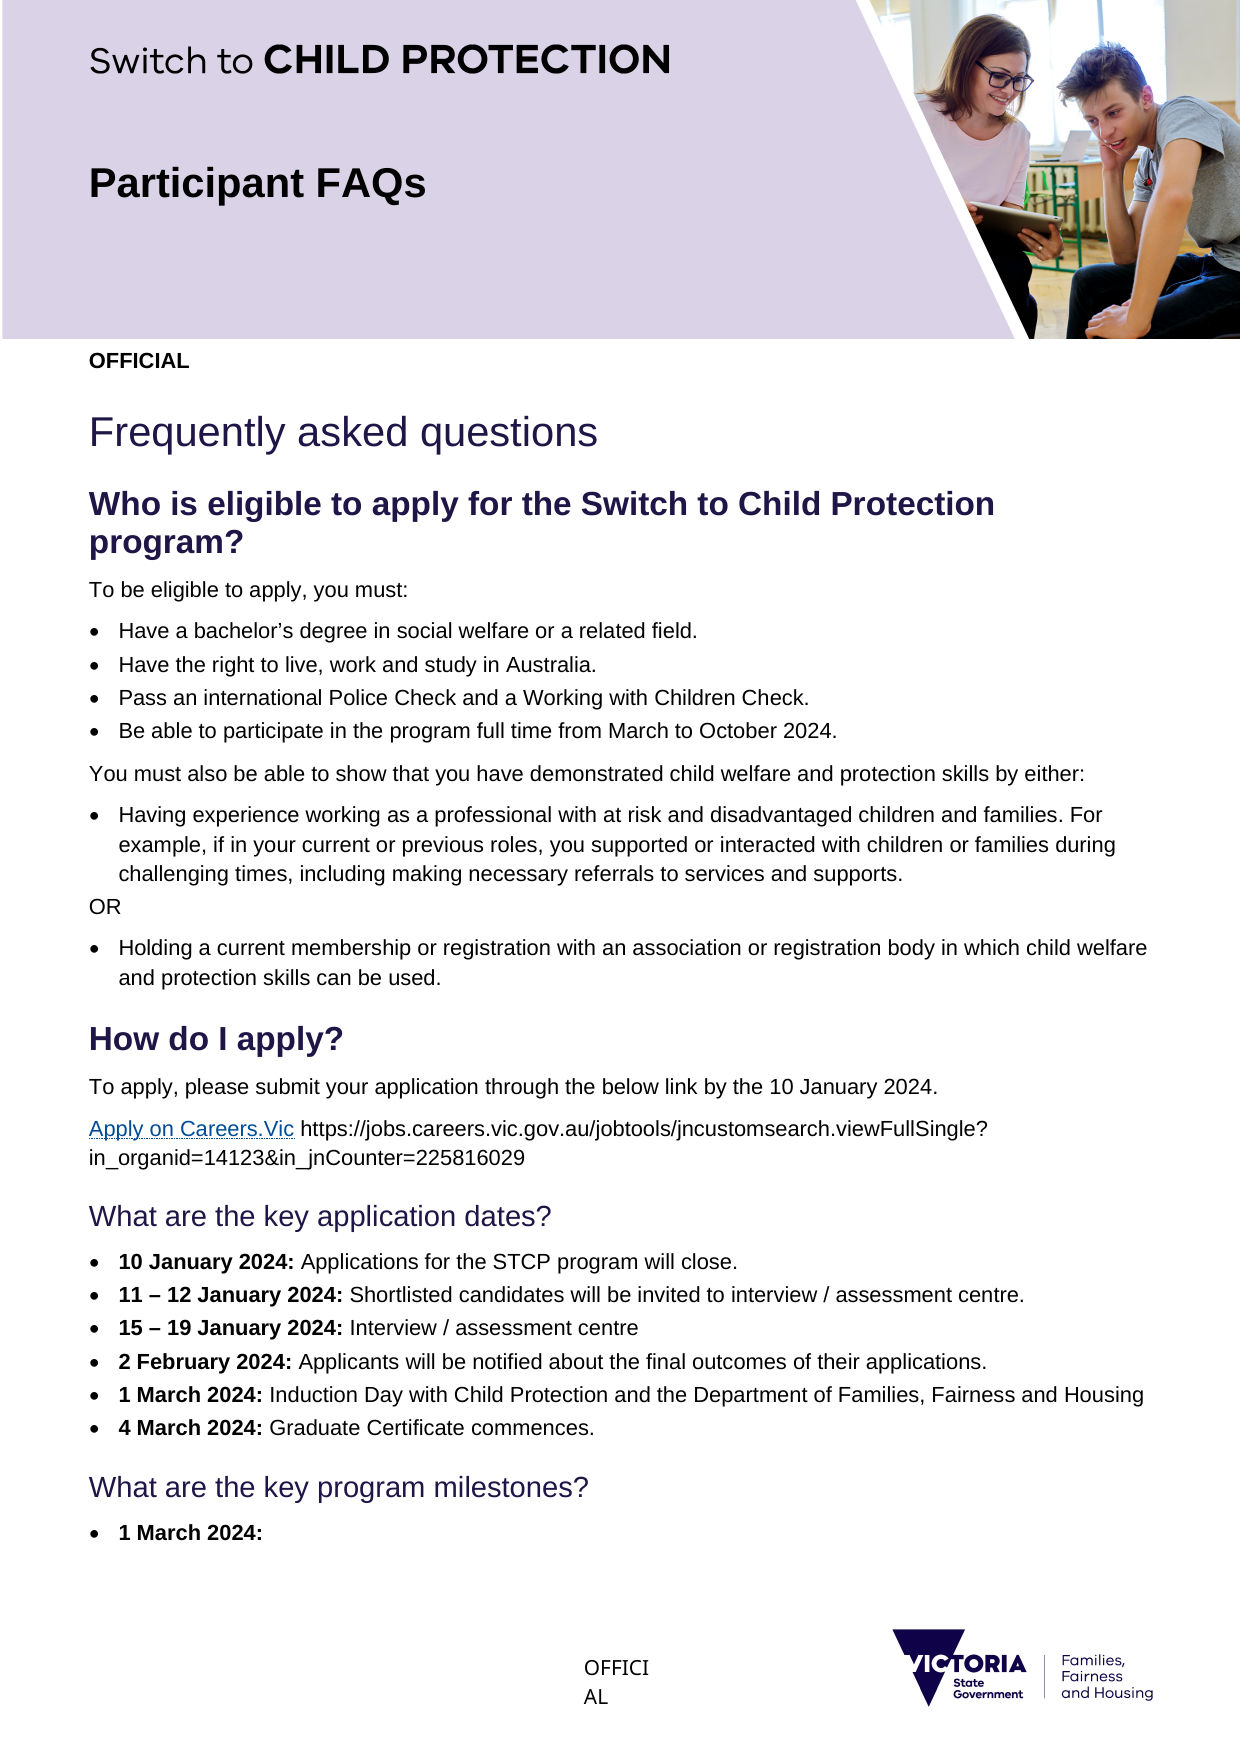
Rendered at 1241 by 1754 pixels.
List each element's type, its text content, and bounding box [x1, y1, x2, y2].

text To apply, please submit your application through the below link by the 10 January 2024. [89, 1070, 1152, 1099]
text 10 January 2024: Applications for the STCP program will close. [89, 1245, 1152, 1274]
table_cell [89, 214, 886, 344]
picture [0, 1623, 1241, 1754]
text Have the right to live, work and study in Australia. [89, 648, 1152, 678]
text Having experience working as a professional with at risk and disadvantaged children and families. For example, if in your current or previous roles, you supported or interacted with children or families during challenging times, including making necessary referrals to services and supports. [89, 798, 1152, 886]
picture [2, 0, 1240, 339]
text You must also be able to show that you have demonstrated child welfare and protection skills by either: [89, 757, 1152, 786]
text 4 March 2024: Graduate Certificate commences. [89, 1412, 1152, 1441]
text Apply on Careers.Vic https://jobs.careers.vic.gov.au/jobtools/jncustomsearch.viewFullSingle?in_organid=14123&in_jnCounter=225816029 [89, 1112, 1152, 1170]
text 1 March 2024: Induction Day with Child Protection and the Department of Families, Fairness and Housing [89, 1379, 1152, 1408]
text To be eligible to apply, you must: [89, 573, 1152, 603]
subtitle Who is eligible to apply for the Switch to Child Protection program? [89, 484, 1152, 561]
text 2 February 2024: Applicants will be notified about the final outcomes of their applications. [89, 1345, 1152, 1374]
subtitle Frequently asked questions [89, 407, 1152, 455]
subtitle What are the key application dates? [89, 1199, 1152, 1233]
text Holding a current membership or registration with an association or registration body in which child welfare and protection skills can be used. [89, 932, 1152, 990]
text Be able to participate in the program full time from March to October 2024. [89, 715, 1152, 744]
table_cell OFFICIAL [89, 344, 886, 374]
text Have a bachelor’s degree in social welfare or a related field. [89, 615, 1152, 644]
table_header Participant FAQs [89, 66, 886, 214]
subtitle How do I apply? [89, 1019, 1152, 1058]
text 11 – 12 January 2024: Shortlisted candidates will be invited to interview / assessment centre. [89, 1279, 1152, 1308]
text Pass an international Police Check and a Working with Children Check. [89, 682, 1152, 711]
subtitle What are the key program milestones? [89, 1470, 1152, 1504]
text OR [89, 890, 1152, 919]
text 15 – 19 January 2024: Interview / assessment centre [89, 1312, 1152, 1341]
text 1 March 2024: [89, 1516, 1152, 1546]
